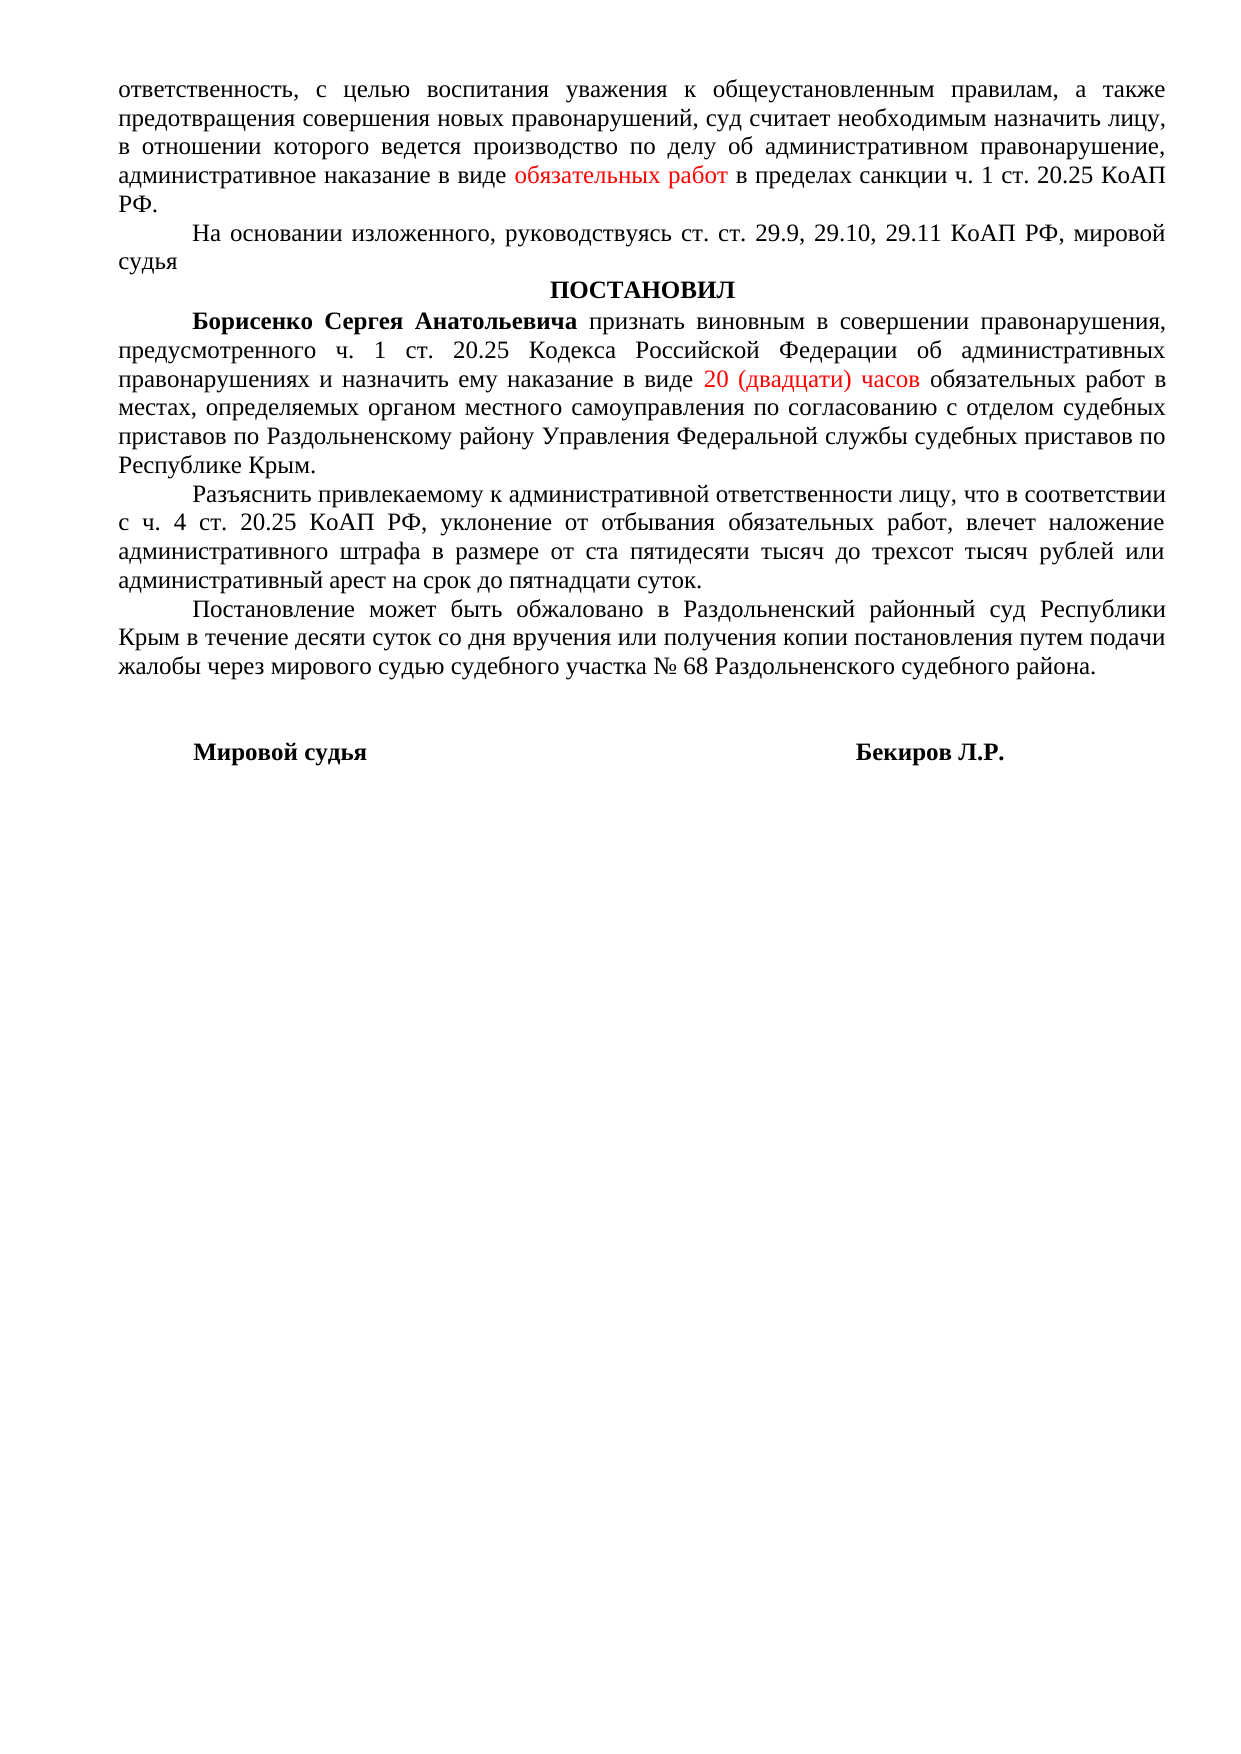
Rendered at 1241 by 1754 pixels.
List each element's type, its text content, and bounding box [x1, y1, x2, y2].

text Мировой судья Бекиров Л.Р. [118, 737, 1167, 766]
text На основании изложенного, руководствуясь ст. ст. 29.9, 29.10, 29.11 КоАП РФ, мировой судья [118, 218, 1167, 275]
text Борисенко Сергея Анатольевича признать виновным в совершении правонарушения, предусмотренного ч. 1 ст. 20.25 Кодекса Российской Федерации об административных правонарушениях и назначить ему наказание в виде 20 (двадцати) часов обязательных работ в местах, определяемых органом местного самоуправления по согласованию с отделом судебных приставов по Раздольненскому району Управления Федеральной службы судебных приставов по Республике Крым. [118, 306, 1167, 479]
text ПОСТАНОВИЛ [118, 275, 1167, 304]
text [118, 74, 1167, 218]
text Постановление может быть обжаловано в Раздольненский районный суд Республики Крым в течение десяти суток со дня вручения или получения копии постановления путем подачи жалобы через мирового судью судебного участка № 68 Раздольненского судебного района. [118, 594, 1167, 680]
text Разъяснить привлекаемому к административной ответственности лицу, что в соответствии с ч. 4 ст. 20.25 КоАП РФ, уклонение от отбывания обязательных работ, влечет наложение административного штрафа в размере от ста пятидесяти тысяч до трехсот тысяч рублей или административный арест на срок до пятнадцати суток. [118, 479, 1167, 594]
